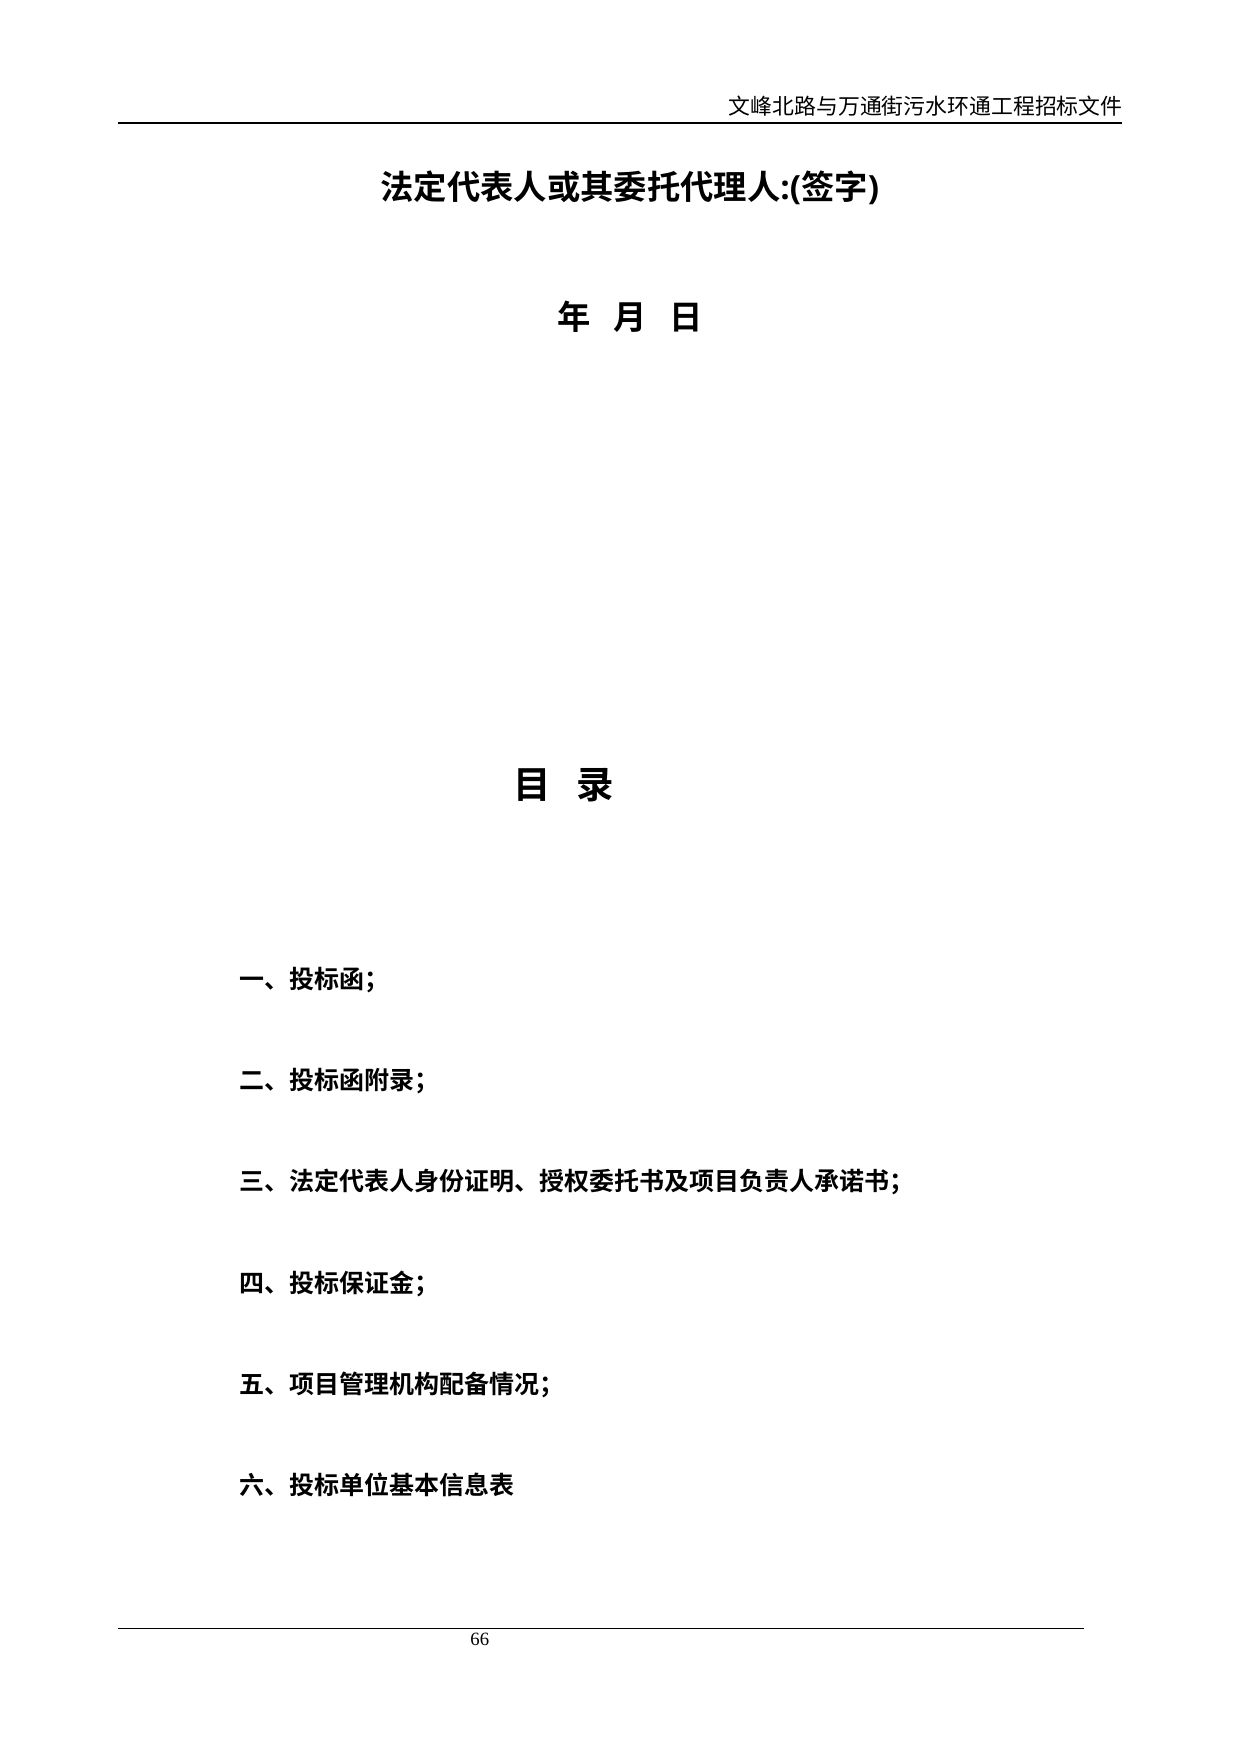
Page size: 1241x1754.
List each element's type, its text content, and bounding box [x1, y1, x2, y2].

text 六、投标单位基本信息表 [239, 1451, 1122, 1516]
list 投标函； [239, 945, 1122, 1010]
text 目 录 [118, 750, 1122, 815]
text 年 月 日 [137, 282, 1122, 347]
text 四、投标保证金； [239, 1249, 1122, 1314]
text 三、法定代表人身份证明、授权委托书及项目负责人承诺书； [239, 1147, 1122, 1212]
text 法定代表人或其委托代理人:(签字) [137, 152, 1122, 217]
list 投标函附录； [239, 1046, 1122, 1111]
text 五、项目管理机构配备情况； [239, 1350, 1122, 1415]
